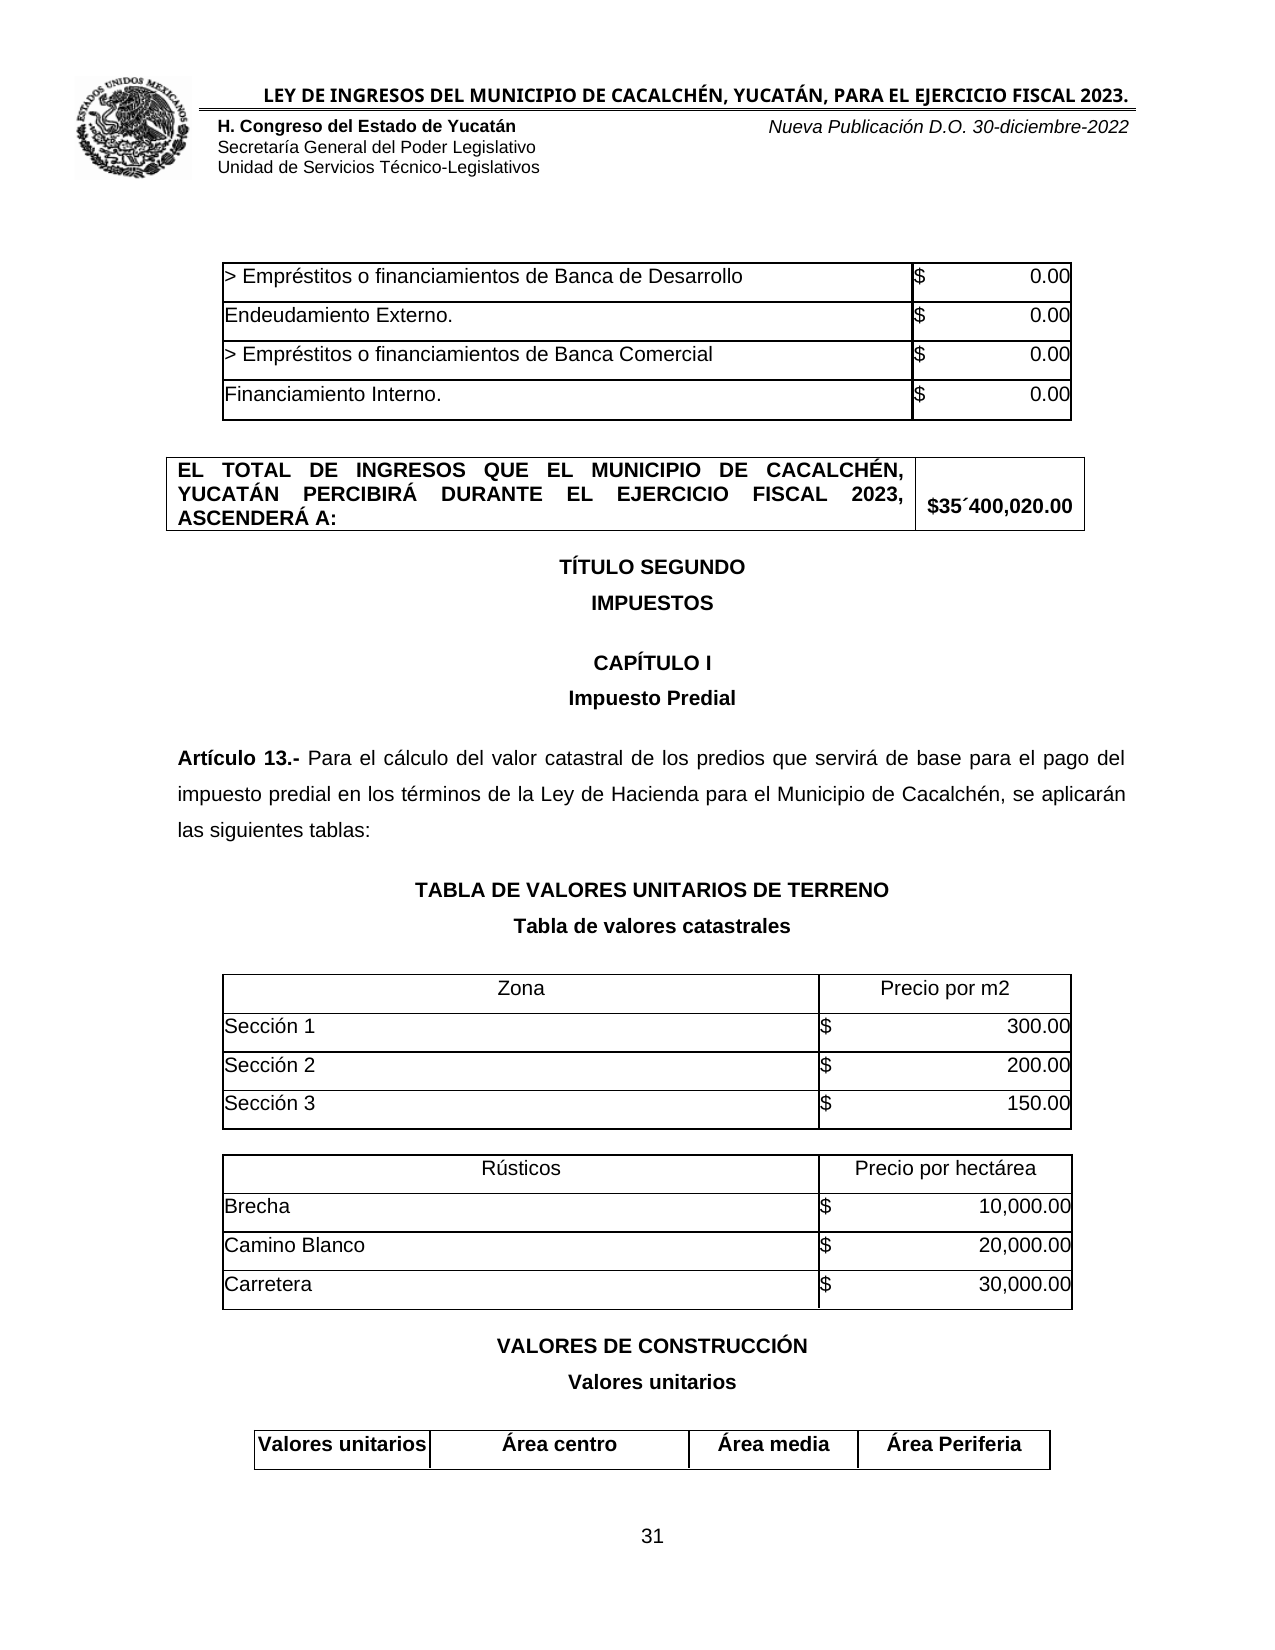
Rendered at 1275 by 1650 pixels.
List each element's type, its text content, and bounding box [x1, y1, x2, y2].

table_cell $ [820, 1053, 888, 1090]
table_header $35´400,020.00 [916, 458, 1084, 529]
table_cell 20,000.00 [831, 1233, 1071, 1270]
table_cell Camino Blanco [224, 1233, 818, 1270]
table_cell $ [914, 342, 969, 379]
text TÍTULO SEGUNDO [177, 554, 1127, 578]
text Tabla de valores catastrales [177, 914, 1127, 938]
table_cell 200.00 [888, 1053, 1070, 1090]
table_header Precio por hectárea [820, 1156, 1071, 1192]
table_header Área centro [431, 1431, 688, 1468]
table_header Área media [690, 1431, 857, 1468]
table_cell Sección 2 [224, 1053, 818, 1090]
text TABLA DE VALORES UNITARIOS DE TERRENO [177, 878, 1127, 902]
table_cell 300.00 [888, 1014, 1070, 1051]
table_cell 0.00 [970, 303, 1070, 340]
table_header Área Periferia [859, 1431, 1049, 1468]
table_cell 0.00 [970, 342, 1070, 379]
table_cell $ [820, 1014, 888, 1051]
table_cell $ [914, 381, 969, 418]
text Impuesto Predial [177, 686, 1127, 710]
table_cell 150.00 [888, 1091, 1070, 1128]
table_cell 10,000.00 [831, 1194, 1071, 1231]
text Artículo 13.- Para el cálculo del valor catastral de los predios que servirá de base para el pago del impuesto predial en los términos de la Ley de Hacienda para el Municipio de Cacalchén, se aplicarán las siguientes tablas: [177, 746, 1127, 842]
table_cell > Empréstitos o financiamientos de Banca de Desarrollo [224, 264, 911, 301]
table_header Rústicos [224, 1156, 818, 1192]
text CAPÍTULO I [177, 650, 1127, 674]
table_cell > Empréstitos o financiamientos de Banca Comercial [224, 342, 911, 379]
text Valores unitarios [177, 1370, 1127, 1394]
table_header Valores unitarios [255, 1431, 429, 1468]
table_cell Financiamiento Interno. [224, 381, 911, 418]
table_header Precio por m2 [820, 975, 1070, 1012]
table_cell 30,000.00 [831, 1271, 1071, 1308]
table_cell 0.00 [970, 264, 1070, 301]
table_cell $ [820, 1091, 888, 1128]
text IMPUESTOS [177, 590, 1127, 614]
table_cell Sección 3 [224, 1091, 818, 1128]
table_cell Brecha [224, 1194, 818, 1231]
table_cell Sección 1 [224, 1014, 818, 1051]
table_cell Endeudamiento Externo. [224, 303, 911, 340]
table_header EL TOTAL DE INGRESOS QUE EL MUNICIPIO DE CACALCHÉN, YUCATÁN PERCIBIRÁ DURANTE EL EJERCICIO FISCAL 2023, ASCENDERÁ A: [167, 458, 915, 529]
table_header Zona [224, 975, 818, 1012]
text VALORES DE CONSTRUCCIÓN [177, 1334, 1127, 1358]
table_cell 0.00 [970, 381, 1070, 418]
table_cell Carretera [224, 1271, 818, 1308]
table_cell $ [914, 303, 969, 340]
table_cell $ [914, 264, 969, 301]
